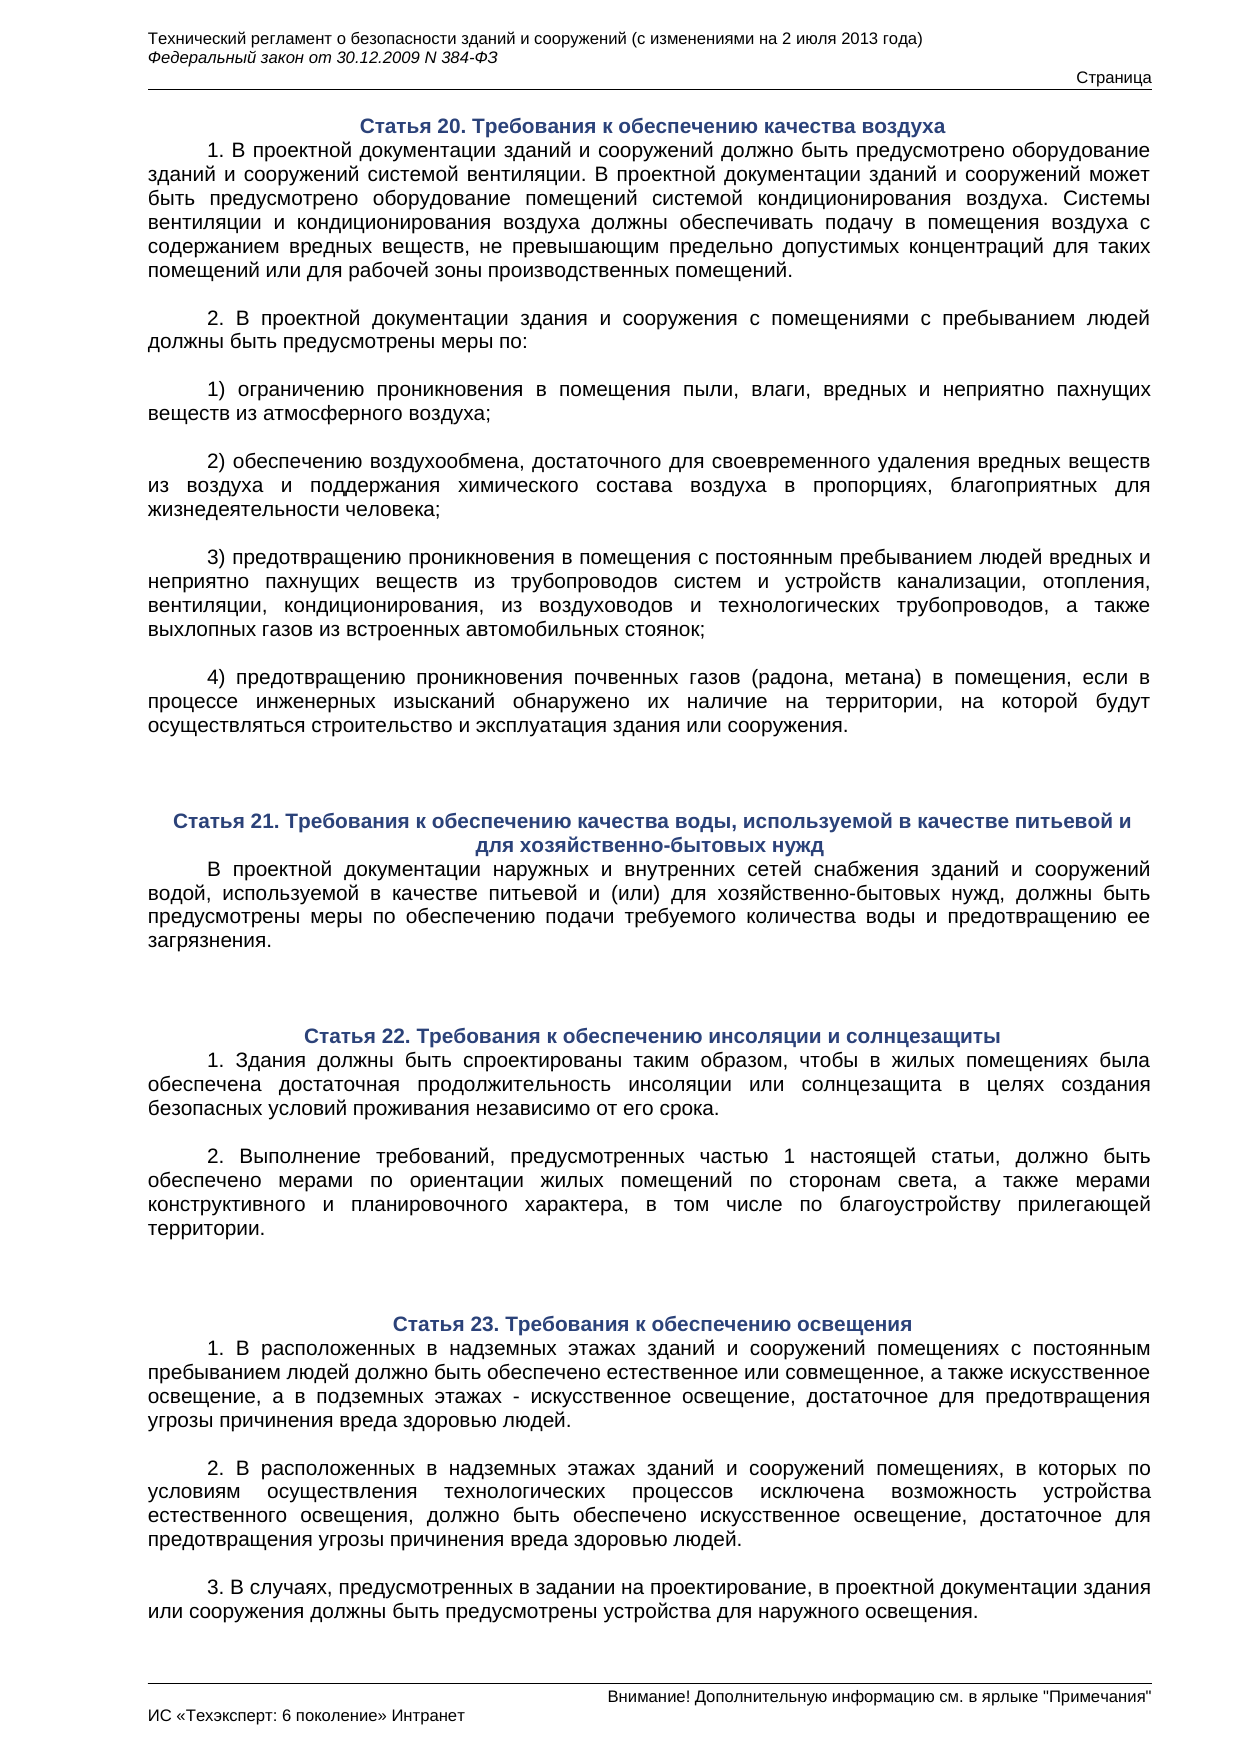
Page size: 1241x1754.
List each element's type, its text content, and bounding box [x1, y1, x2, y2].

text 2. В проектной документации здания и сооружения с помещениями с пребыванием людей должны быть предусмотрены меры по: [148, 305, 1152, 353]
text В проектной документации наружных и внутренних сетей снабжения зданий и сооружений водой, используемой в качестве питьевой и (или) для хозяйственно-бытовых нужд, должны быть предусмотрены меры по обеспечению подачи требуемого количества воды и предотвращению ее загрязнения. [148, 856, 1152, 952]
text Статья 21. Требования к обеспечению качества воды, используемой в качестве питьевой и для хозяйственно-бытовых нужд [148, 808, 1152, 856]
text Статья 20. Требования к обеспечению качества воздуха [148, 114, 1152, 138]
text Статья 23. Требования к обеспечению освещения [148, 1312, 1152, 1336]
text 2) обеспечению воздухообмена, достаточного для своевременного удаления вредных веществ из воздуха и поддержания химического состава воздуха в пропорциях, благоприятных для жизнедеятельности человека; [148, 449, 1152, 521]
text 4) предотвращению проникновения почвенных газов (радона, метана) в помещения, если в процессе инженерных изысканий обнаружено их наличие на территории, на которой будут осуществляться строительство и эксплуатация здания или сооружения. [148, 665, 1152, 737]
text 2. Выполнение требований, предусмотренных частью 1 настоящей статьи, должно быть обеспечено мерами по ориентации жилых помещений по сторонам света, а также мерами конструктивного и планировочного характера, в том числе по благоустройству прилегающей территории. [148, 1144, 1152, 1240]
text 3) предотвращению проникновения в помещения с постоянным пребыванием людей вредных и неприятно пахнущих веществ из трубопроводов систем и устройств канализации, отопления, вентиляции, кондиционирования, из воздуховодов и технологических трубопроводов, а также выхлопных газов из встроенных автомобильных стоянок; [148, 545, 1152, 641]
text 1) ограничению проникновения в помещения пыли, влаги, вредных и неприятно пахнущих веществ из атмосферного воздуха; [148, 377, 1152, 425]
text 1. В расположенных в надземных этажах зданий и сооружений помещениях с постоянным пребыванием людей должно быть обеспечено естественное или совмещенное, а также искусственное освещение, а в подземных этажах - искусственное освещение, достаточное для предотвращения угрозы причинения вреда здоровью людей. [148, 1336, 1152, 1431]
text 1. Здания должны быть спроектированы таким образом, чтобы в жилых помещениях была обеспечена достаточная продолжительность инсоляции или солнцезащита в целях создания безопасных условий проживания независимо от его срока. [148, 1048, 1152, 1120]
text 2. В расположенных в надземных этажах зданий и сооружений помещениях, в которых по условиям осуществления технологических процессов исключена возможность устройства естественного освещения, должно быть обеспечено искусственное освещение, достаточное для предотвращения угрозы причинения вреда здоровью людей. [148, 1455, 1152, 1551]
text Статья 22. Требования к обеспечению инсоляции и солнцезащиты [148, 1024, 1152, 1048]
text 3. В случаях, предусмотренных в задании на проектирование, в проектной документации здания или сооружения должны быть предусмотрены устройства для наружного освещения. [148, 1575, 1152, 1623]
text 1. В проектной документации зданий и сооружений должно быть предусмотрено оборудование зданий и сооружений системой вентиляции. В проектной документации зданий и сооружений может быть предусмотрено оборудование помещений системой кондиционирования воздуха. Системы вентиляции и кондиционирования воздуха должны обеспечивать подачу в помещения воздуха с содержанием вредных веществ, не превышающим предельно допустимых концентраций для таких помещений или для рабочей зоны производственных помещений. [148, 138, 1152, 281]
